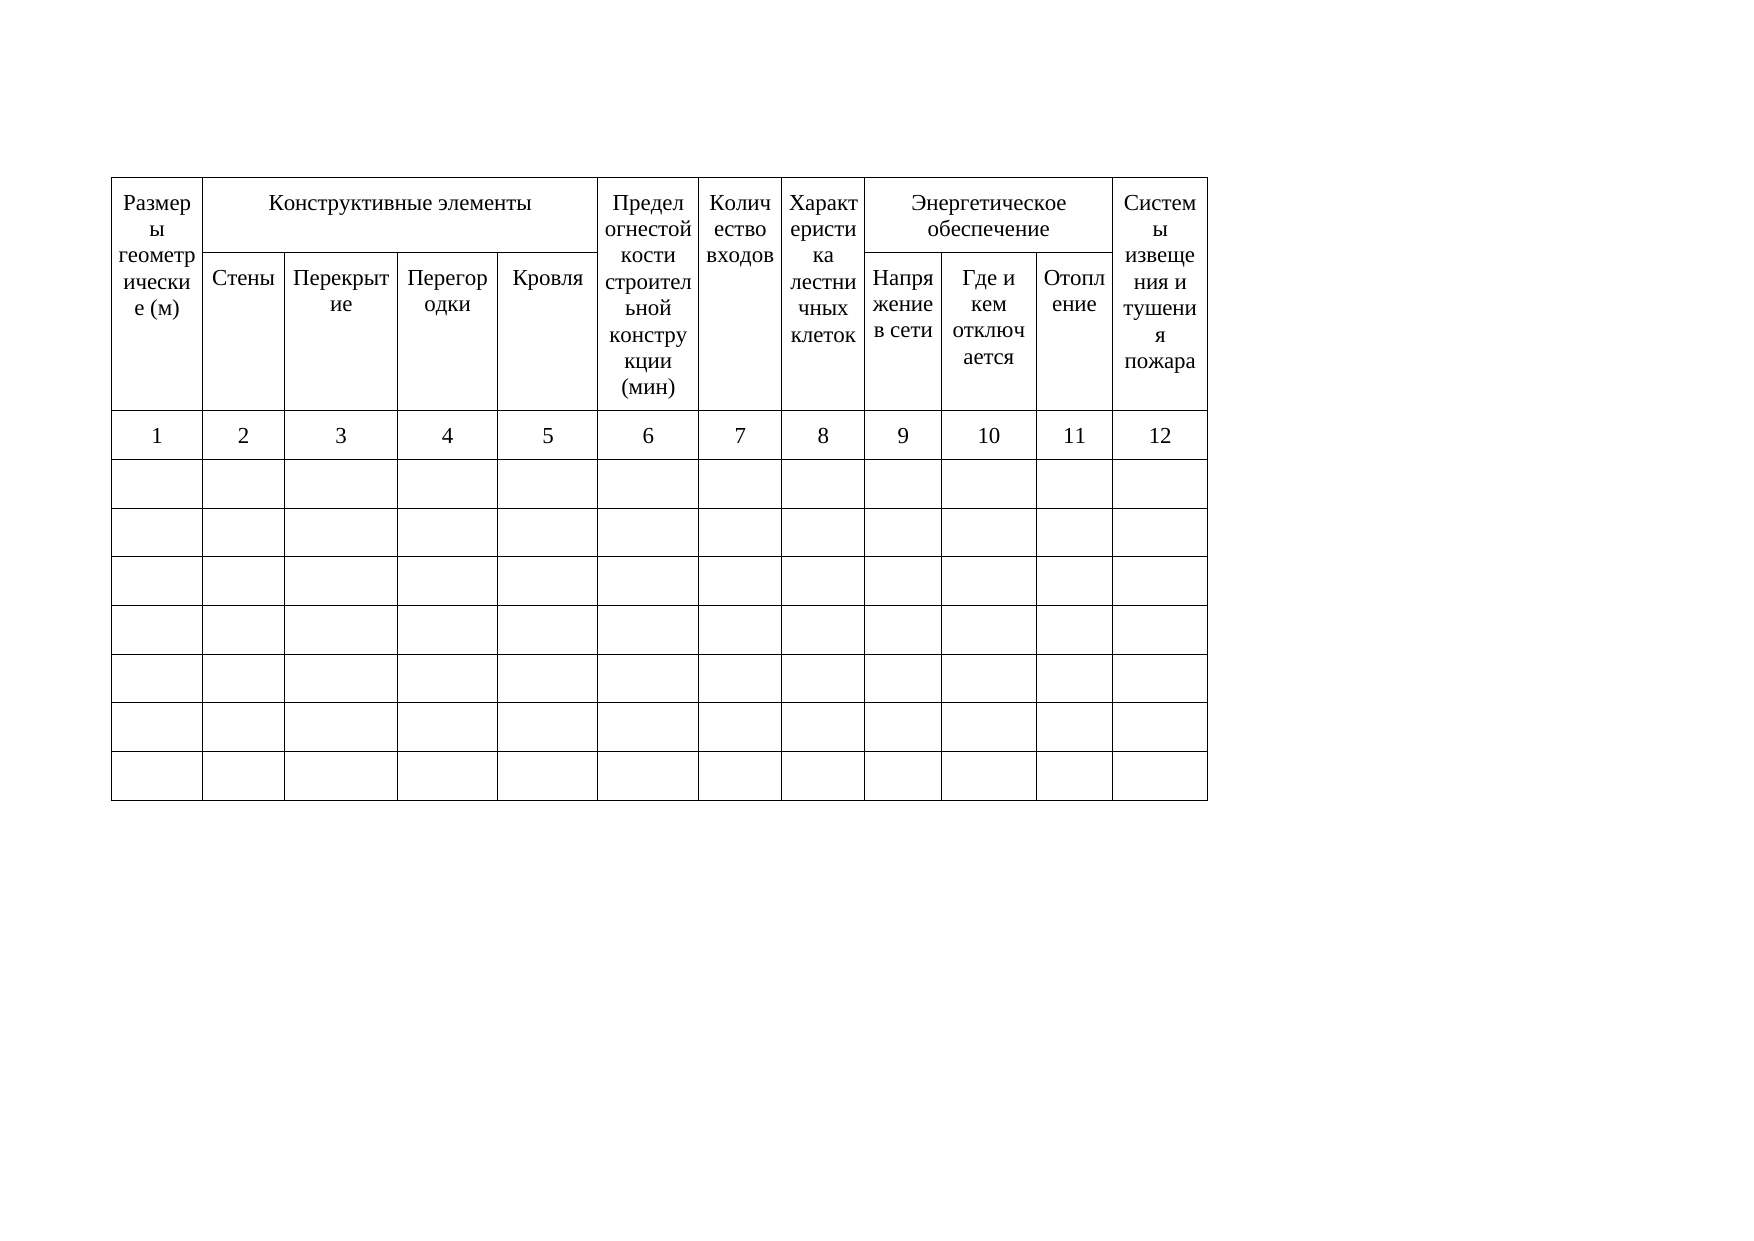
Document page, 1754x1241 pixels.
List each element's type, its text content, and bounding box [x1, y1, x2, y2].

table_cell [865, 509, 941, 556]
table_cell [1113, 703, 1207, 751]
table_cell [498, 752, 597, 799]
table_cell 12 [1113, 411, 1207, 459]
table_cell [1037, 460, 1112, 508]
table_cell [942, 509, 1036, 556]
table_cell [203, 509, 284, 556]
table_cell [942, 752, 1036, 799]
table_cell [1113, 509, 1207, 556]
table_header Размеры геометрические (м) [112, 178, 202, 410]
table_cell [1037, 655, 1112, 702]
table_cell [285, 460, 397, 508]
table_cell [942, 606, 1036, 653]
table_cell Напряжение в сети [865, 253, 941, 410]
table_cell [865, 606, 941, 653]
table_cell [398, 557, 497, 605]
table_cell [865, 655, 941, 702]
table_cell [285, 509, 397, 556]
table_cell [865, 703, 941, 751]
table_cell [598, 509, 698, 556]
table_cell [1113, 460, 1207, 508]
table_cell 7 [699, 411, 781, 459]
table_cell [1037, 509, 1112, 556]
table_cell [782, 557, 864, 605]
table_cell [699, 606, 781, 653]
table_cell [942, 557, 1036, 605]
table_cell 11 [1037, 411, 1112, 459]
table_cell [598, 606, 698, 653]
table_cell [498, 703, 597, 751]
table_cell [1037, 606, 1112, 653]
table_cell [398, 460, 497, 508]
table_cell Стены [203, 253, 284, 410]
table_cell [498, 557, 597, 605]
table_cell [598, 460, 698, 508]
table_header Количество входов [699, 178, 781, 410]
table_cell [699, 752, 781, 799]
table_cell [865, 557, 941, 605]
table_cell [1113, 606, 1207, 653]
table_cell [398, 703, 497, 751]
table_cell [112, 703, 202, 751]
table_cell [782, 606, 864, 653]
table_cell 9 [865, 411, 941, 459]
table_cell [112, 655, 202, 702]
table_cell Перегородки [398, 253, 497, 410]
table_header Характеристика лестничных клеток [782, 178, 864, 410]
table_cell [699, 703, 781, 751]
table_cell [112, 557, 202, 605]
table_cell [942, 703, 1036, 751]
table_header Предел огнестойкости строительной конструкции (мин) [598, 178, 698, 410]
table_header Энергетическое обеспечение [865, 178, 1112, 252]
table_cell 5 [498, 411, 597, 459]
table_cell [1113, 655, 1207, 702]
table_cell [285, 703, 397, 751]
table_cell [285, 752, 397, 799]
table_cell [1037, 703, 1112, 751]
table_cell [865, 460, 941, 508]
table_cell [398, 752, 497, 799]
table_cell [598, 703, 698, 751]
table_cell [203, 606, 284, 653]
table_cell Отопление [1037, 253, 1112, 410]
table_cell [203, 703, 284, 751]
table_cell [498, 509, 597, 556]
table_cell [398, 655, 497, 702]
table_cell [782, 460, 864, 508]
table_cell [1113, 752, 1207, 799]
table_cell 4 [398, 411, 497, 459]
table_cell [598, 557, 698, 605]
table_cell 8 [782, 411, 864, 459]
table_header Системы извещения и тушения пожара [1113, 178, 1207, 410]
table_cell [699, 460, 781, 508]
table_cell [203, 460, 284, 508]
table_cell [1037, 752, 1112, 799]
table_header Конструктивные элементы [203, 178, 597, 252]
table_cell [112, 606, 202, 653]
table_cell [699, 509, 781, 556]
table_cell [112, 460, 202, 508]
table_cell [942, 655, 1036, 702]
table_cell 3 [285, 411, 397, 459]
table_cell [782, 655, 864, 702]
table_cell [112, 752, 202, 799]
table_cell 2 [203, 411, 284, 459]
table_cell 6 [598, 411, 698, 459]
table_cell [203, 752, 284, 799]
table_cell [782, 752, 864, 799]
table_cell [498, 655, 597, 702]
table_cell [203, 655, 284, 702]
table_cell [782, 703, 864, 751]
table_cell [865, 752, 941, 799]
table_cell [598, 752, 698, 799]
table_cell 1 [112, 411, 202, 459]
table_cell Кровля [498, 253, 597, 410]
table_cell Перекрытие [285, 253, 397, 410]
table_cell [285, 557, 397, 605]
table_cell [285, 655, 397, 702]
table_cell [1037, 557, 1112, 605]
table_cell [398, 509, 497, 556]
table_cell [112, 509, 202, 556]
table_cell 10 [942, 411, 1036, 459]
table_cell [203, 557, 284, 605]
table_cell [1113, 557, 1207, 605]
table_cell [598, 655, 698, 702]
table_cell [398, 606, 497, 653]
table_cell [942, 460, 1036, 508]
table_cell [699, 557, 781, 605]
table_cell [699, 655, 781, 702]
table_cell [285, 606, 397, 653]
table_cell [498, 606, 597, 653]
table_cell [782, 509, 864, 556]
table_cell Где и кем отключается [942, 253, 1036, 410]
table_cell [498, 460, 597, 508]
